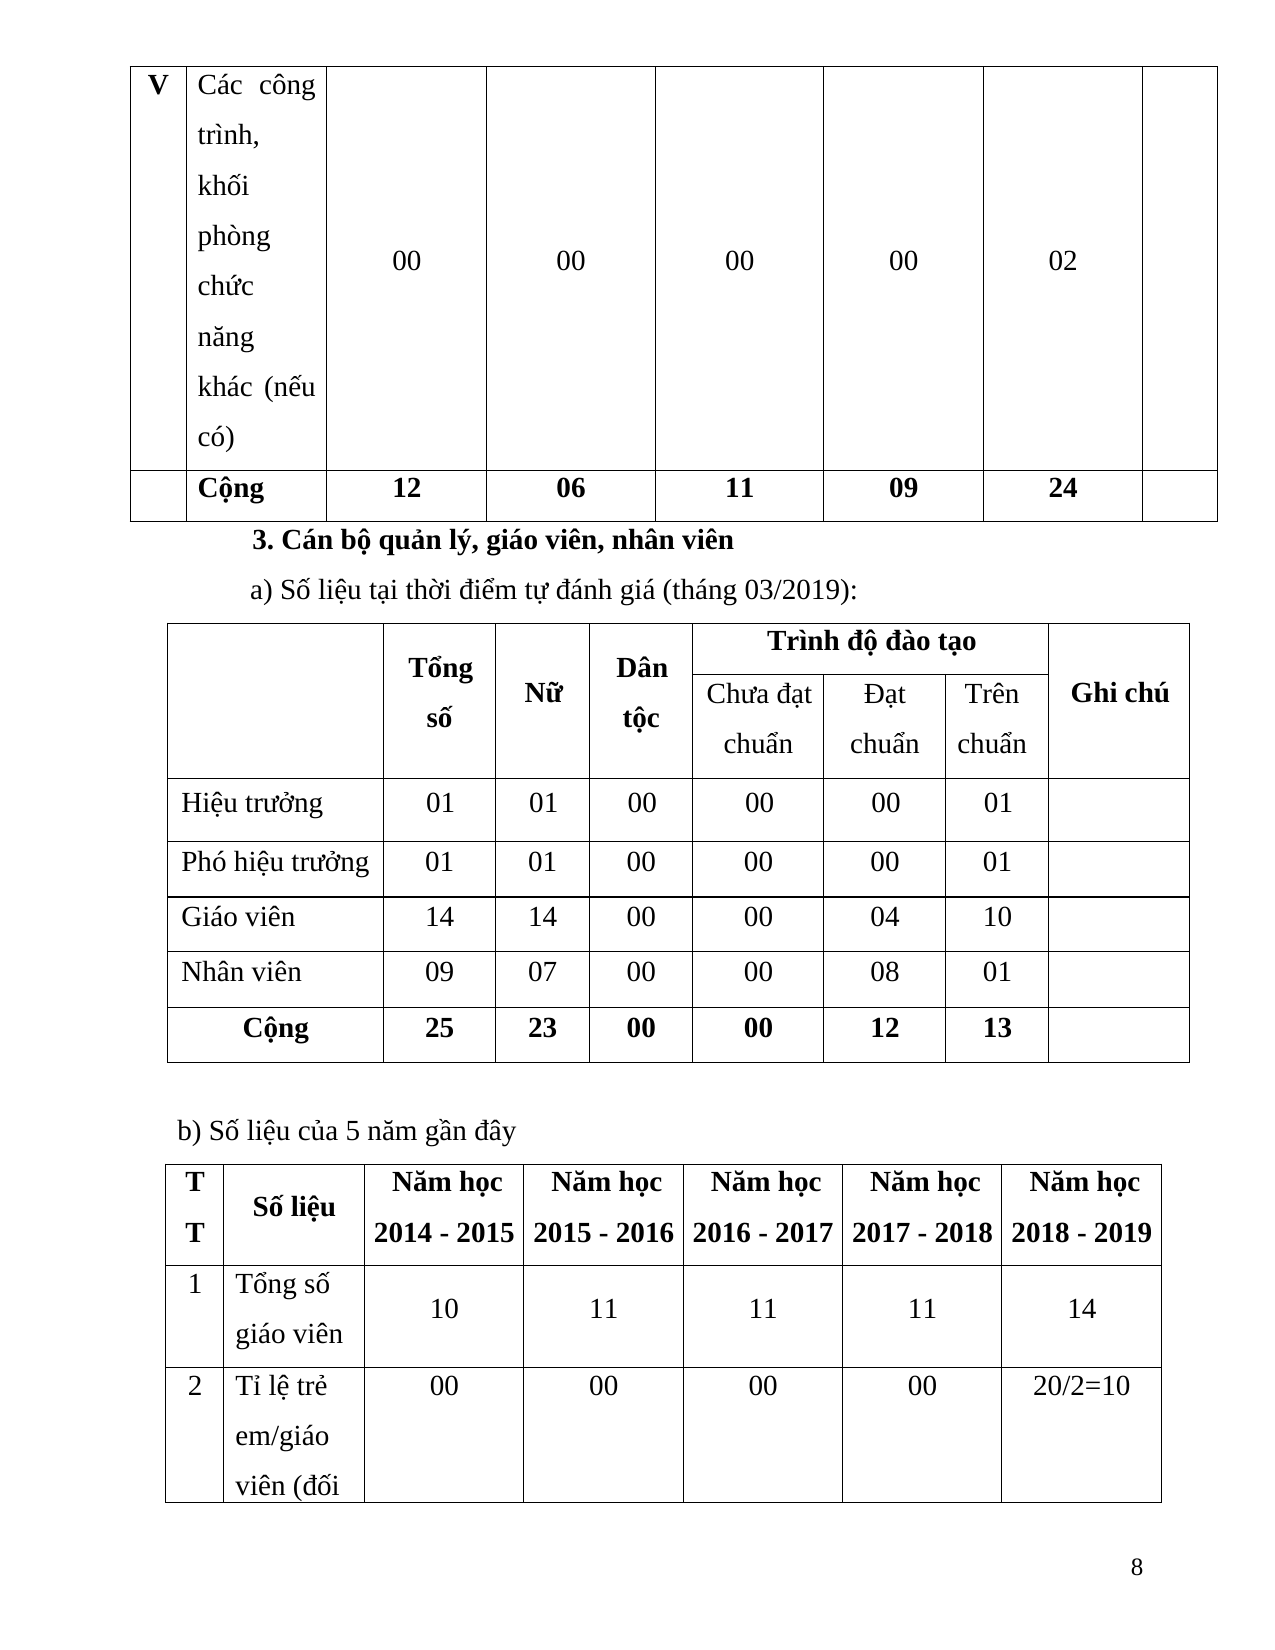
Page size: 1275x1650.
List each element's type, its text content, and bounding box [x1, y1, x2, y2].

table_cell 00 [590, 779, 692, 841]
table_cell 09 [824, 471, 983, 521]
table_cell 01 [946, 779, 1048, 841]
table_cell 00 [824, 842, 945, 896]
table_cell 14 [496, 898, 589, 951]
table_cell 00 [693, 952, 823, 1007]
table_header Nữ [496, 624, 589, 778]
table_cell 01 [496, 842, 589, 896]
table_header Tổng số [384, 624, 495, 778]
table_cell 00 [693, 1008, 823, 1062]
table_cell [1049, 898, 1189, 951]
table_cell Phó hiệu trưởng [168, 842, 383, 896]
table_cell 07 [496, 952, 589, 1007]
table_cell 10 [365, 1266, 523, 1367]
table_cell 01 [946, 952, 1048, 1007]
table_header TT [166, 1165, 223, 1265]
table_cell 24 [984, 471, 1142, 521]
table_cell 20/2=10 [1002, 1368, 1161, 1502]
table_header Năm học 2017 - 2018 [843, 1165, 1001, 1265]
text a) Số liệu tại thời điểm tự đánh giá (tháng 03/2019): [177, 572, 1143, 606]
table_cell 08 [824, 952, 945, 1007]
table_cell 00 [693, 898, 823, 951]
text b) Số liệu của 5 năm gần đây [177, 1113, 1143, 1147]
table_cell [1049, 1008, 1189, 1062]
table_cell 00 [693, 842, 823, 896]
table_cell 00 [656, 67, 823, 469]
table_cell 04 [824, 898, 945, 951]
table_cell 01 [946, 842, 1048, 896]
table_cell 00 [824, 67, 983, 469]
table_header Năm học 2018 - 2019 [1002, 1165, 1161, 1265]
table_cell [1143, 471, 1217, 521]
table_header Năm học 2015 - 2016 [524, 1165, 683, 1265]
table_cell 01 [496, 779, 589, 841]
table_cell V [131, 67, 186, 469]
table_header Dân tộc [590, 624, 692, 778]
table_cell 00 [327, 67, 486, 469]
table_cell 12 [824, 1008, 945, 1062]
table_header Trình độ đào tạo [693, 624, 1048, 674]
table_cell Chưa đạt chuẩn [693, 675, 823, 778]
table_cell 14 [384, 898, 495, 951]
table_header Số liệu [224, 1165, 364, 1265]
table_cell [1049, 779, 1189, 841]
table_cell 11 [524, 1266, 683, 1367]
table_cell [1143, 67, 1217, 469]
table_cell 25 [384, 1008, 495, 1062]
table_cell 00 [843, 1368, 1001, 1502]
table_cell 12 [327, 471, 486, 521]
table_cell 00 [590, 952, 692, 1007]
table_header Năm học 2014 - 2015 [365, 1165, 523, 1265]
table_cell Hiệu trưởng [168, 779, 383, 841]
table_cell 00 [590, 898, 692, 951]
table_cell [1049, 952, 1189, 1007]
table_cell 00 [487, 67, 655, 469]
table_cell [224, 1368, 364, 1502]
table_cell 00 [590, 842, 692, 896]
table_cell 00 [824, 779, 945, 841]
table_cell 00 [590, 1008, 692, 1062]
table_header Ghi chú [1049, 624, 1189, 778]
table_cell Cộng [168, 1008, 383, 1062]
table_cell 09 [384, 952, 495, 1007]
table_cell [131, 471, 186, 521]
table_cell 00 [365, 1368, 523, 1502]
table_cell 06 [487, 471, 655, 521]
table_cell Trên chuẩn [946, 675, 1048, 778]
table_cell Đạt chuẩn [824, 675, 945, 778]
table_cell 2 [166, 1368, 223, 1502]
table_cell 00 [684, 1368, 842, 1502]
table_header [168, 624, 383, 778]
table_cell 13 [946, 1008, 1048, 1062]
table_cell Tổng số giáo viên [224, 1266, 364, 1367]
table_cell 1 [166, 1266, 223, 1367]
table_cell Các công trình, khối phòng chức năng khác (nếu có) [187, 67, 326, 469]
table_cell 11 [656, 471, 823, 521]
table_header Năm học 2016 - 2017 [684, 1165, 842, 1265]
table_cell 11 [843, 1266, 1001, 1367]
table_cell 01 [384, 842, 495, 896]
table_cell 23 [496, 1008, 589, 1062]
table_cell Nhân viên [168, 952, 383, 1007]
table_cell 00 [693, 779, 823, 841]
table_cell 01 [384, 779, 495, 841]
table_cell [1049, 842, 1189, 896]
table_cell 11 [684, 1266, 842, 1367]
table_cell Giáo viên [168, 898, 383, 951]
table_cell 00 [524, 1368, 683, 1502]
table_cell Cộng [187, 471, 326, 521]
text 3. Cán bộ quản lý, giáo viên, nhân viên [177, 522, 1143, 555]
table_cell 10 [946, 898, 1048, 951]
table_cell 02 [984, 67, 1142, 469]
table_cell 14 [1002, 1266, 1161, 1367]
